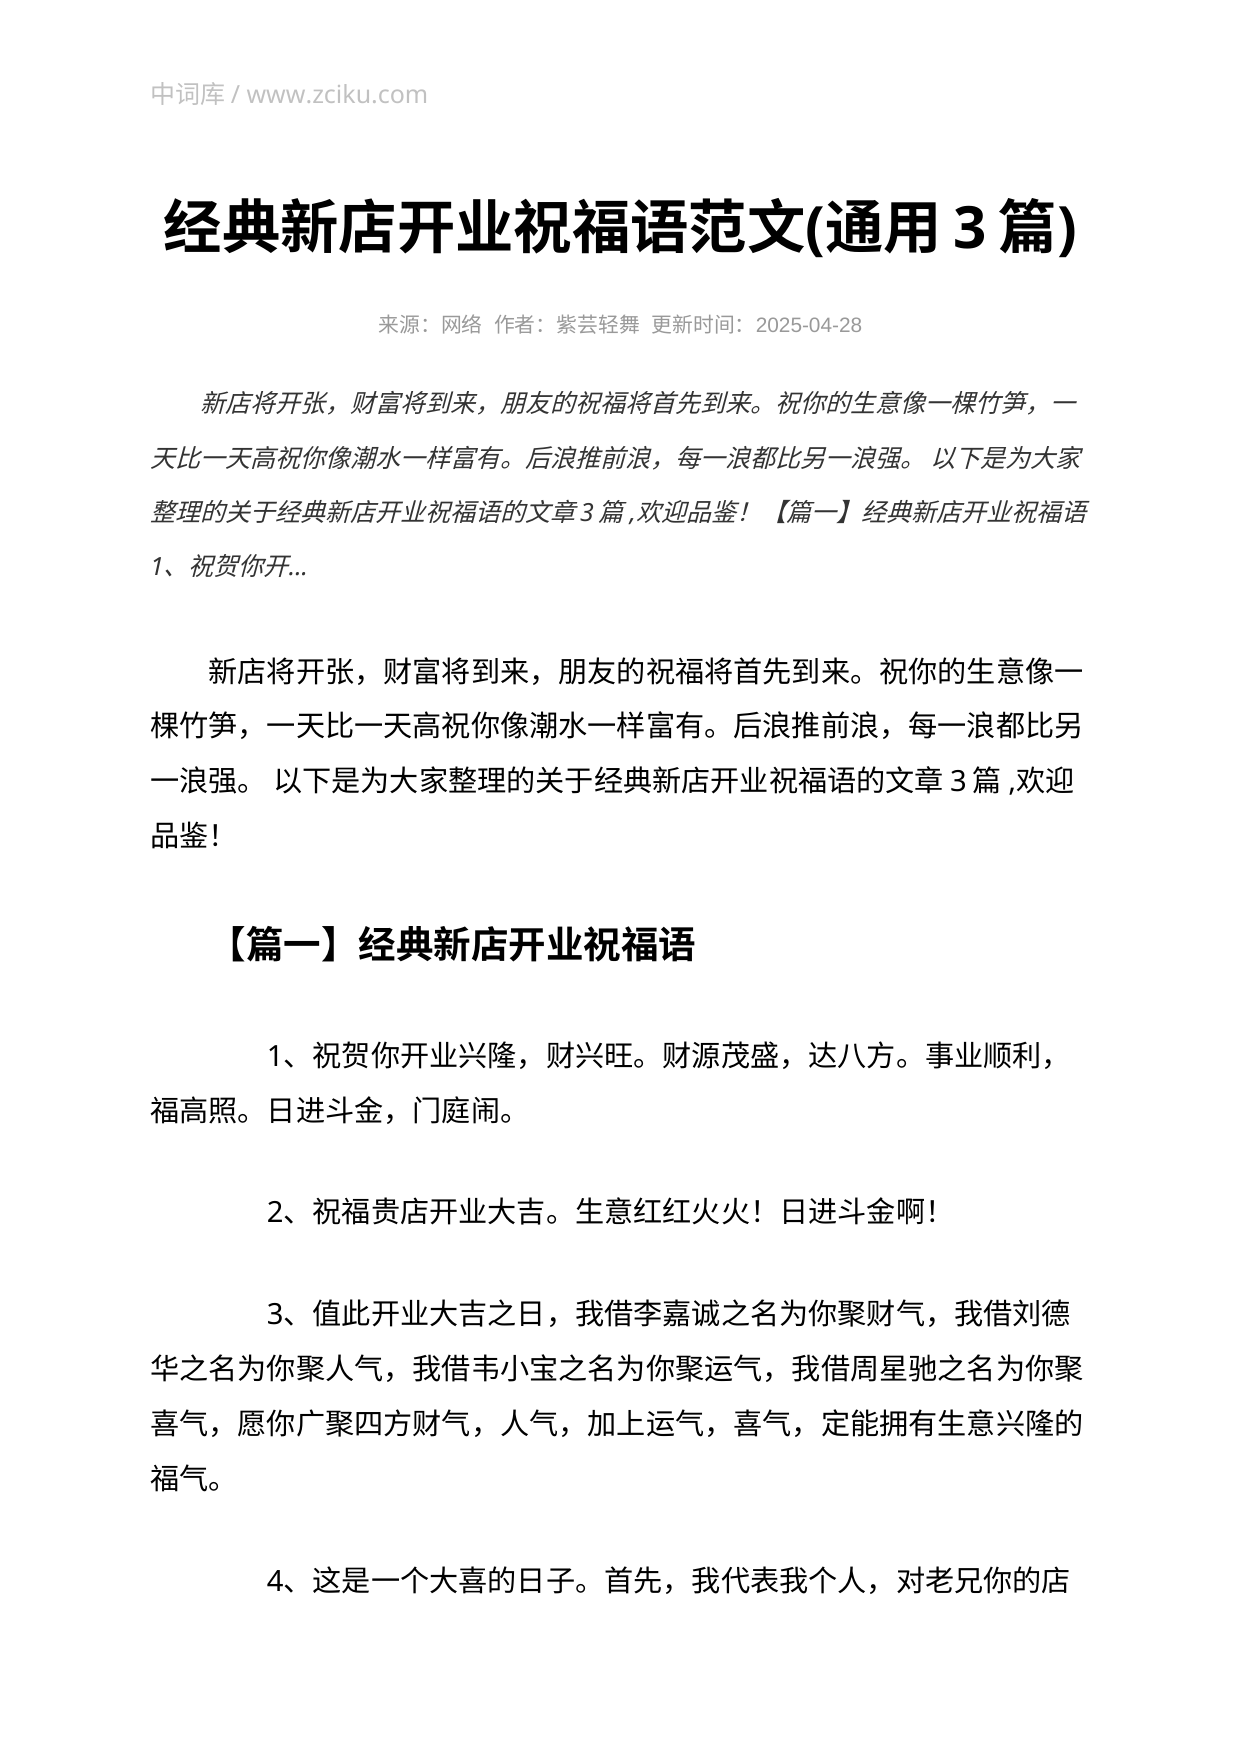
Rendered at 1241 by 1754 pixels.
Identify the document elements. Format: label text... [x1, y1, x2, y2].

text 来源：网络 作者：紫芸轻舞 更新时间：2025-04-28 [150, 313, 1090, 337]
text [150, 1557, 1090, 1600]
text 3、值此开业大吉之日，我借李嘉诚之名为你聚财气，我借刘德华之名为你聚人气，我借韦小宝之名为你聚运气，我借周星驰之名为你聚喜气，愿你广聚四方财气，人气，加上运气，喜气，定能拥有生意兴隆的福气。 [150, 1291, 1090, 1498]
text 2、祝福贵店开业大吉。生意红红火火！日进斗金啊！ [150, 1189, 1090, 1231]
text 新店将开张，财富将到来，朋友的祝福将首先到来。祝你的生意像一棵竹笋，一天比一天高祝你像潮水一样富有。后浪推前浪，每一浪都比另一浪强。 以下是为大家整理的关于经典新店开业祝福语的文章3篇 ,欢迎品鉴！【篇一】经典新店开业祝福语 1、祝贺你开... [150, 384, 1090, 583]
text 新店将开张，财富将到来，朋友的祝福将首先到来。祝你的生意像一棵竹笋，一天比一天高祝你像潮水一样富有。后浪推前浪，每一浪都比另一浪强。 以下是为大家整理的关于经典新店开业祝福语的文章3篇 ,欢迎品鉴！ [150, 648, 1090, 855]
text 【篇一】经典新店开业祝福语 [150, 915, 1090, 969]
subtitle 经典新店开业祝福语范文(通用3篇) [150, 181, 1090, 266]
text 1、祝贺你开业兴隆，财兴旺。财源茂盛，达八方。事业顺利，福高照。日进斗金，门庭闹。 [150, 1032, 1090, 1129]
